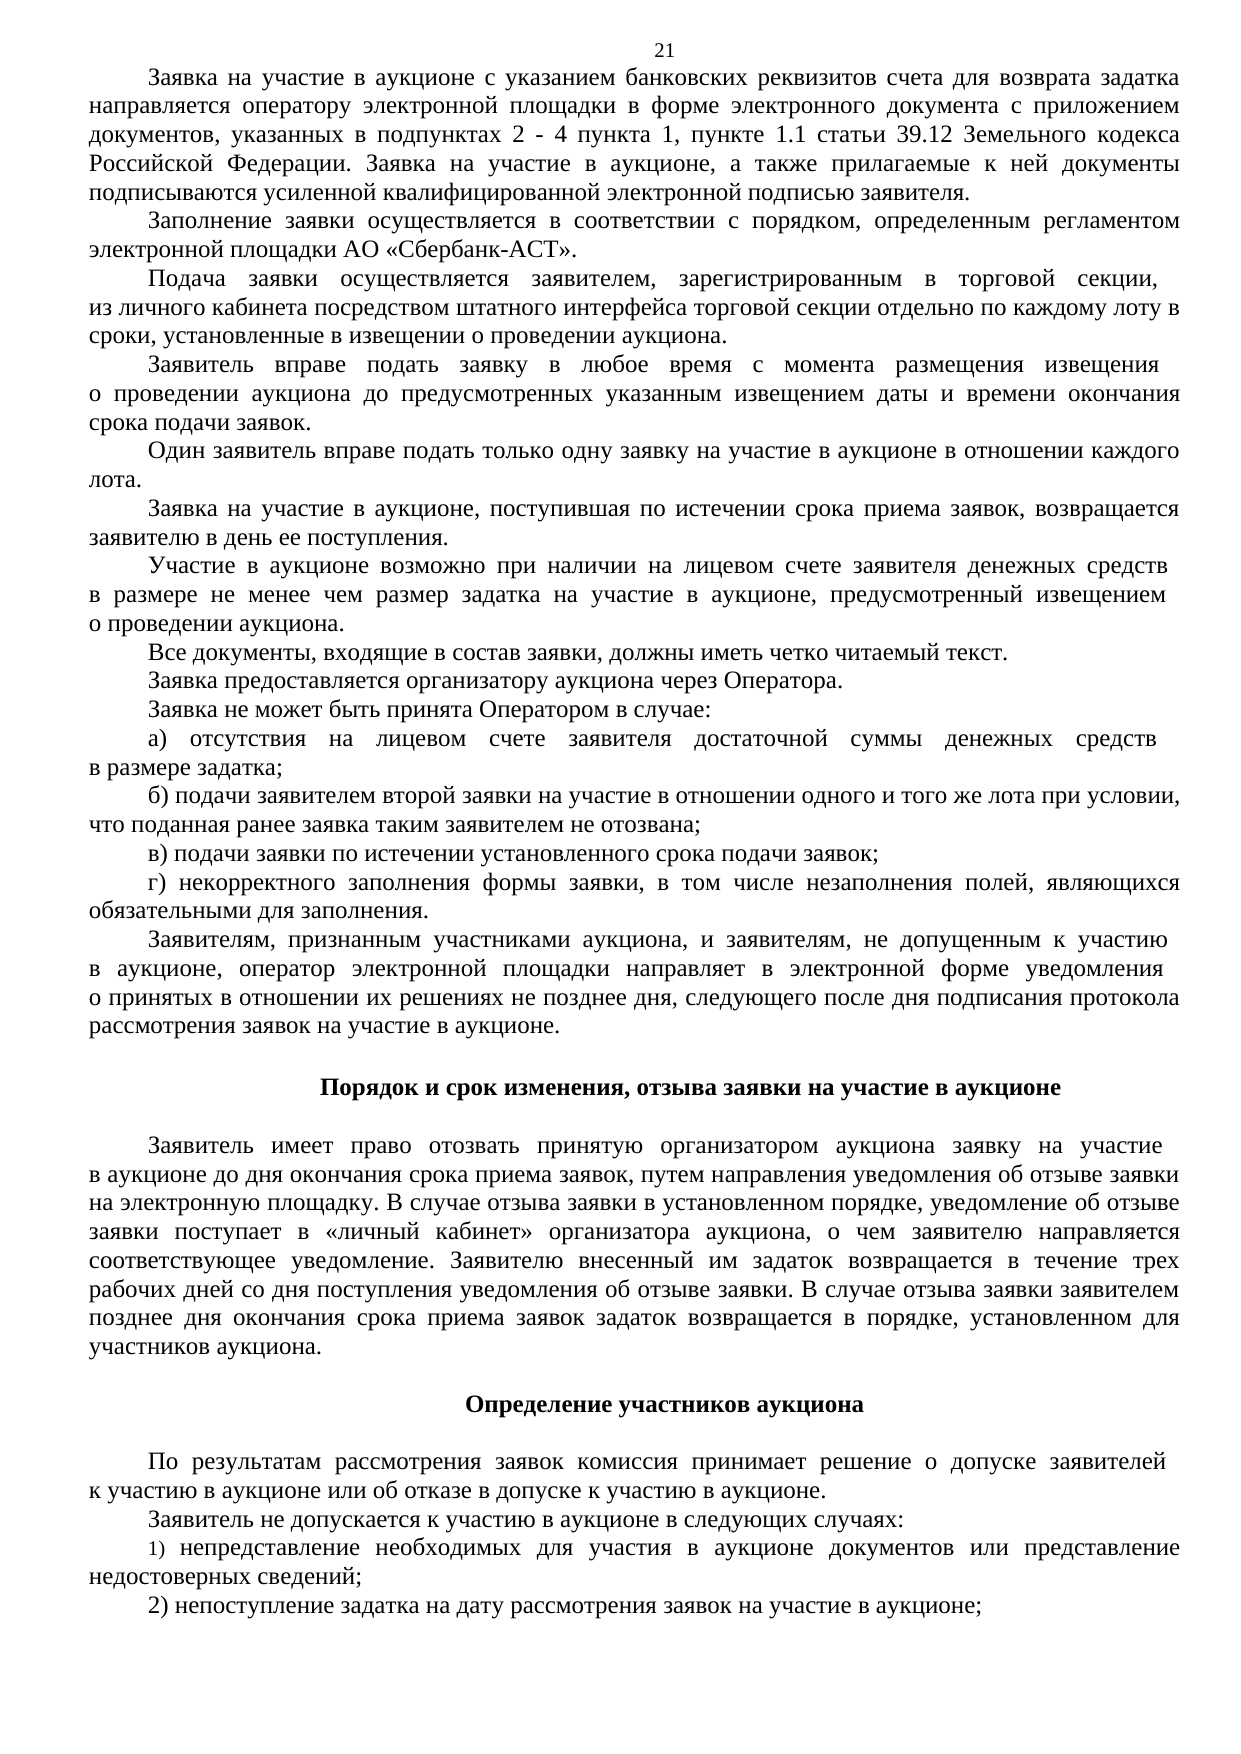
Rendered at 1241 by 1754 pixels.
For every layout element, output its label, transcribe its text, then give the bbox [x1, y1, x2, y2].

text Все документы, входящие в состав заявки, должны иметь четко читаемый текст. [89, 637, 1181, 666]
list Заявка не может быть принята Оператором в случае: [148, 694, 1181, 723]
list а) отсутствия на лицевом счете заявителя достаточной суммы денежных средств в размере задатка; [89, 723, 1181, 781]
text Подача заявки осуществляется заявителем, зарегистрированным в торговой секции, из личного кабинета посредством штатного интерфейса торговой секции отдельно по каждому лоту в сроки, установленные в извещении о проведении аукциона. [89, 263, 1181, 349]
text 2) непоступление задатка на дату рассмотрения заявок на участие в аукционе; [148, 1590, 1181, 1619]
list б) подачи заявителем второй заявки на участие в отношении одного и того же лота при условии, что поданная ранее заявка таким заявителем не отозвана; [89, 781, 1181, 838]
text Заявка предоставляется организатору аукциона через Оператора. [89, 666, 1181, 694]
text Заявка на участие в аукционе с указанием банковских реквизитов счета для возврата задатка направляется оператору электронной площадки в форме электронного документа с приложением документов, указанных в подпунктах 2 - 4 пункта 1, пункте 1.1 статьи 39.12 Земельного кодекса Российской Федерации. Заявка на участие в аукционе, а также прилагаемые к ней документы подписываются усиленной квалифицированной электронной подписью заявителя. [89, 62, 1181, 206]
text Заявитель вправе подать заявку в любое время с момента размещения извещения о проведении аукциона до предусмотренных указанным извещением даты и времени окончания срока подачи заявок. [89, 349, 1181, 436]
text Заявитель имеет право отозвать принятую организатором аукциона заявку на участие в аукционе до дня окончания срока приема заявок, путем направления уведомления об отзыве заявки на электронную площадку. В случае отзыва заявки в установленном порядке, уведомление об отзыве заявки поступает в «личный кабинет» организатора аукциона, о чем заявителю направляется соответствующее уведомление. Заявителю внесенный им задаток возвращается в течение трех рабочих дней со дня поступления уведомления об отзыве заявки. В случае отзыва заявки заявителем позднее дня окончания срока приема заявок задаток возвращается в порядке, установленном для участников аукциона. [89, 1130, 1181, 1360]
text Один заявитель вправе подать только одну заявку на участие в аукционе в отношении каждого лота. [89, 436, 1181, 493]
list в) подачи заявки по истечении установленного срока подачи заявок; [148, 838, 1181, 867]
text Порядок и срок изменения, отзыва заявки на участие в аукционе [200, 1072, 1181, 1101]
text Заполнение заявки осуществляется в соответствии с порядком, определенным регламентом электронной площадки АО «Сбербанк-АСТ». [89, 206, 1181, 263]
text Заявитель не допускается к участию в аукционе в следующих случаях: [148, 1504, 1181, 1532]
text По результатам рассмотрения заявок комиссия принимает решение о допуске заявителей к участию в аукционе или об отказе в допуске к участию в аукционе. [89, 1446, 1181, 1504]
text Заявка на участие в аукционе, поступившая по истечении срока приема заявок, возвращается заявителю в день ее поступления. [89, 493, 1181, 551]
text Определение участников аукциона [148, 1389, 1181, 1417]
list Заявителям, признанным участниками аукциона, и заявителям, не допущенным к участию в аукционе, оператор электронной площадки направляет в электронной форме уведомления о принятых в отношении их решениях не позднее дня, следующего после дня подписания протокола рассмотрения заявок на участие в аукционе. [89, 924, 1181, 1039]
text Участие в аукционе возможно при наличии на лицевом счете заявителя денежных средств в размере не менее чем размер задатка на участие в аукционе, предусмотренный извещением о проведении аукциона. [89, 551, 1181, 637]
list г) некорректного заполнения формы заявки, в том числе незаполнения полей, являющихся обязательными для заполнения. [89, 867, 1181, 924]
text 1) непредставление необходимых для участия в аукционе документов или представление недостоверных сведений; [89, 1532, 1181, 1590]
